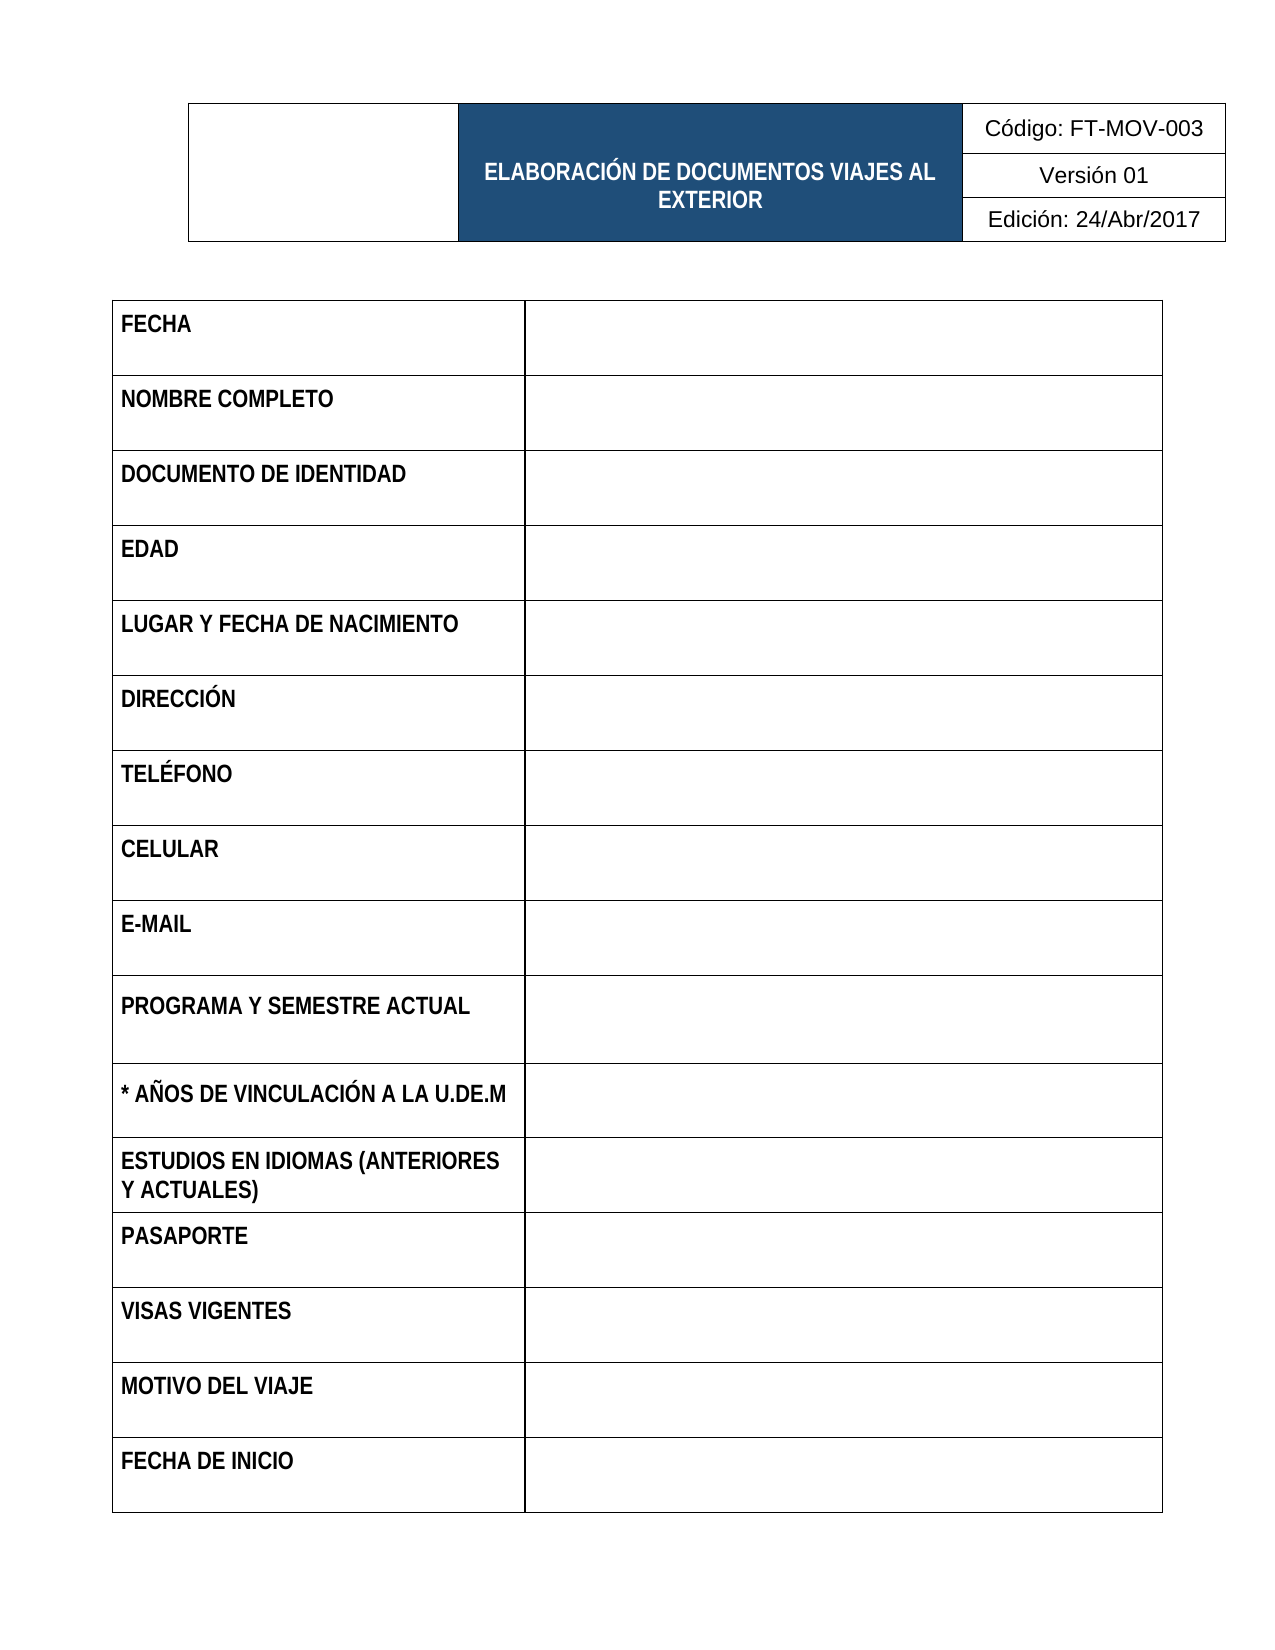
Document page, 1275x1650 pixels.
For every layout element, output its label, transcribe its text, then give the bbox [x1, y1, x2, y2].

table_cell [526, 451, 1162, 524]
table_cell [526, 1213, 1162, 1287]
table_cell [526, 1138, 1162, 1212]
table_cell [526, 1064, 1162, 1137]
table_cell Versión 01 [963, 154, 1225, 197]
table_cell * AÑOS DE VINCULACIÓN A LA U.DE.M [113, 1064, 524, 1137]
table_cell FECHA DE INICIO [113, 1438, 524, 1512]
table_cell [526, 976, 1162, 1063]
table_cell EDAD [113, 526, 524, 599]
table_cell [526, 376, 1162, 449]
table_header [189, 104, 458, 241]
table_cell PASAPORTE [113, 1213, 524, 1287]
table_cell TELÉFONO [113, 751, 524, 824]
table_cell [526, 1438, 1162, 1512]
table_cell LUGAR Y FECHA DE NACIMIENTO [113, 601, 524, 674]
table_cell ESTUDIOS EN IDIOMAS (ANTERIORES Y ACTUALES) [113, 1138, 524, 1212]
table_cell CELULAR [113, 826, 524, 899]
table_cell MOTIVO DEL VIAJE [113, 1363, 524, 1437]
table_cell VISAS VIGENTES [113, 1288, 524, 1362]
table_cell Edición: 24/Abr/2017 [963, 198, 1225, 241]
table_header [526, 301, 1162, 374]
table_header Código: FT-MOV-003 [963, 104, 1225, 153]
table_cell [526, 901, 1162, 974]
table_cell [526, 526, 1162, 599]
table_cell [526, 751, 1162, 824]
table_cell PROGRAMA Y SEMESTRE ACTUAL [113, 976, 524, 1063]
table_cell [526, 601, 1162, 674]
table_cell [526, 1288, 1162, 1362]
table_cell [526, 1363, 1162, 1437]
table_cell E-MAIL [113, 901, 524, 974]
table_cell [526, 826, 1162, 899]
table_header FECHA [113, 301, 524, 374]
table_cell DIRECCIÓN [113, 676, 524, 749]
table_cell NOMBRE COMPLETO [113, 376, 524, 449]
table_header ELABORACIÓN DE DOCUMENTOS VIAJES AL EXTERIOR [459, 104, 962, 241]
table_cell DOCUMENTO DE IDENTIDAD [113, 451, 524, 524]
table_cell [526, 676, 1162, 749]
